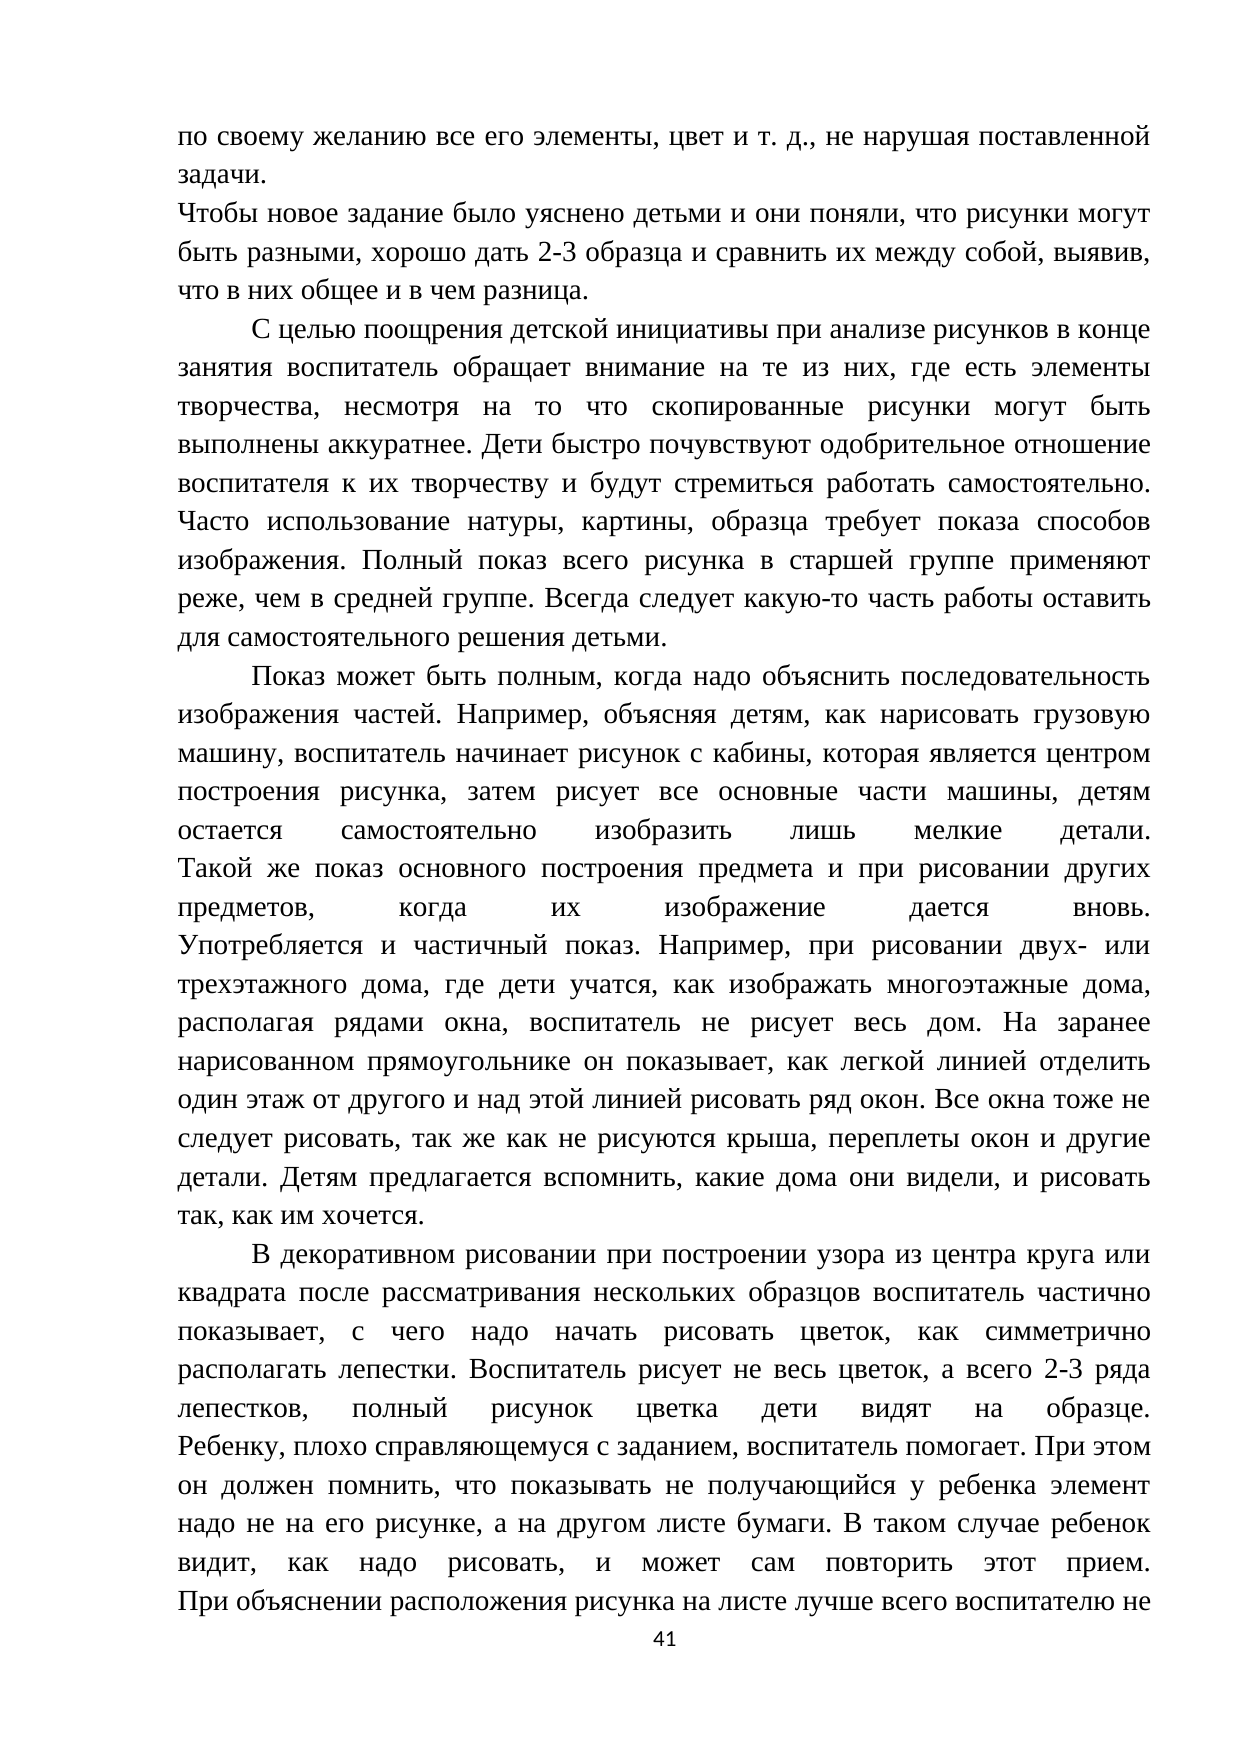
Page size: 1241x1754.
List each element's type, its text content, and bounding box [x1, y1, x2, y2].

text Показ может быть полным, когда надо объяснить последовательность изображения частей. Например, объясняя детям, как нарисовать грузовую машину, воспитатель начинает рисунок с кабины, которая является центром построения рисунка, затем рисует все основные части машины, детям остается самостоятельно изобразить лишь мелкие детали. Такой же показ основного построения предмета и при рисовании других предметов, когда их изображение дается вновь. Употребляется и частичный показ. Например, при рисовании двух- или трехэтажного дома, где дети учатся, как изображать многоэтажные дома, располагая рядами окна, воспитатель не рисует весь дом. На заранее нарисованном прямоугольнике он показывает, как легкой линией отделить один этаж от другого и над этой линией рисовать ряд окон. Все окна тоже не следует рисовать, так же как не рисуются крыша, переплеты окон и другие детали. Детям предлагается вспомнить, какие дома они видели, и рисовать так, как им хочется. [177, 658, 1152, 1231]
text С целью поощрения детской инициативы при анализе рисунков в конце занятия воспитатель обращает внимание на те из них, где есть элементы творчества, несмотря на то что скопированные рисунки могут быть выполнены аккуратнее. Дети быстро почувствуют одобрительное отношение воспитателя к их творчеству и будут стремиться работать самостоятельно. Часто использование натуры, картины, образца требует показа способов изображения. Полный показ всего рисунка в старшей группе применяют реже, чем в средней группе. Всегда следует какую-то часть работы оставить для самостоятельного решения детьми. [177, 311, 1152, 653]
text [177, 118, 1152, 306]
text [177, 1236, 1152, 1616]
